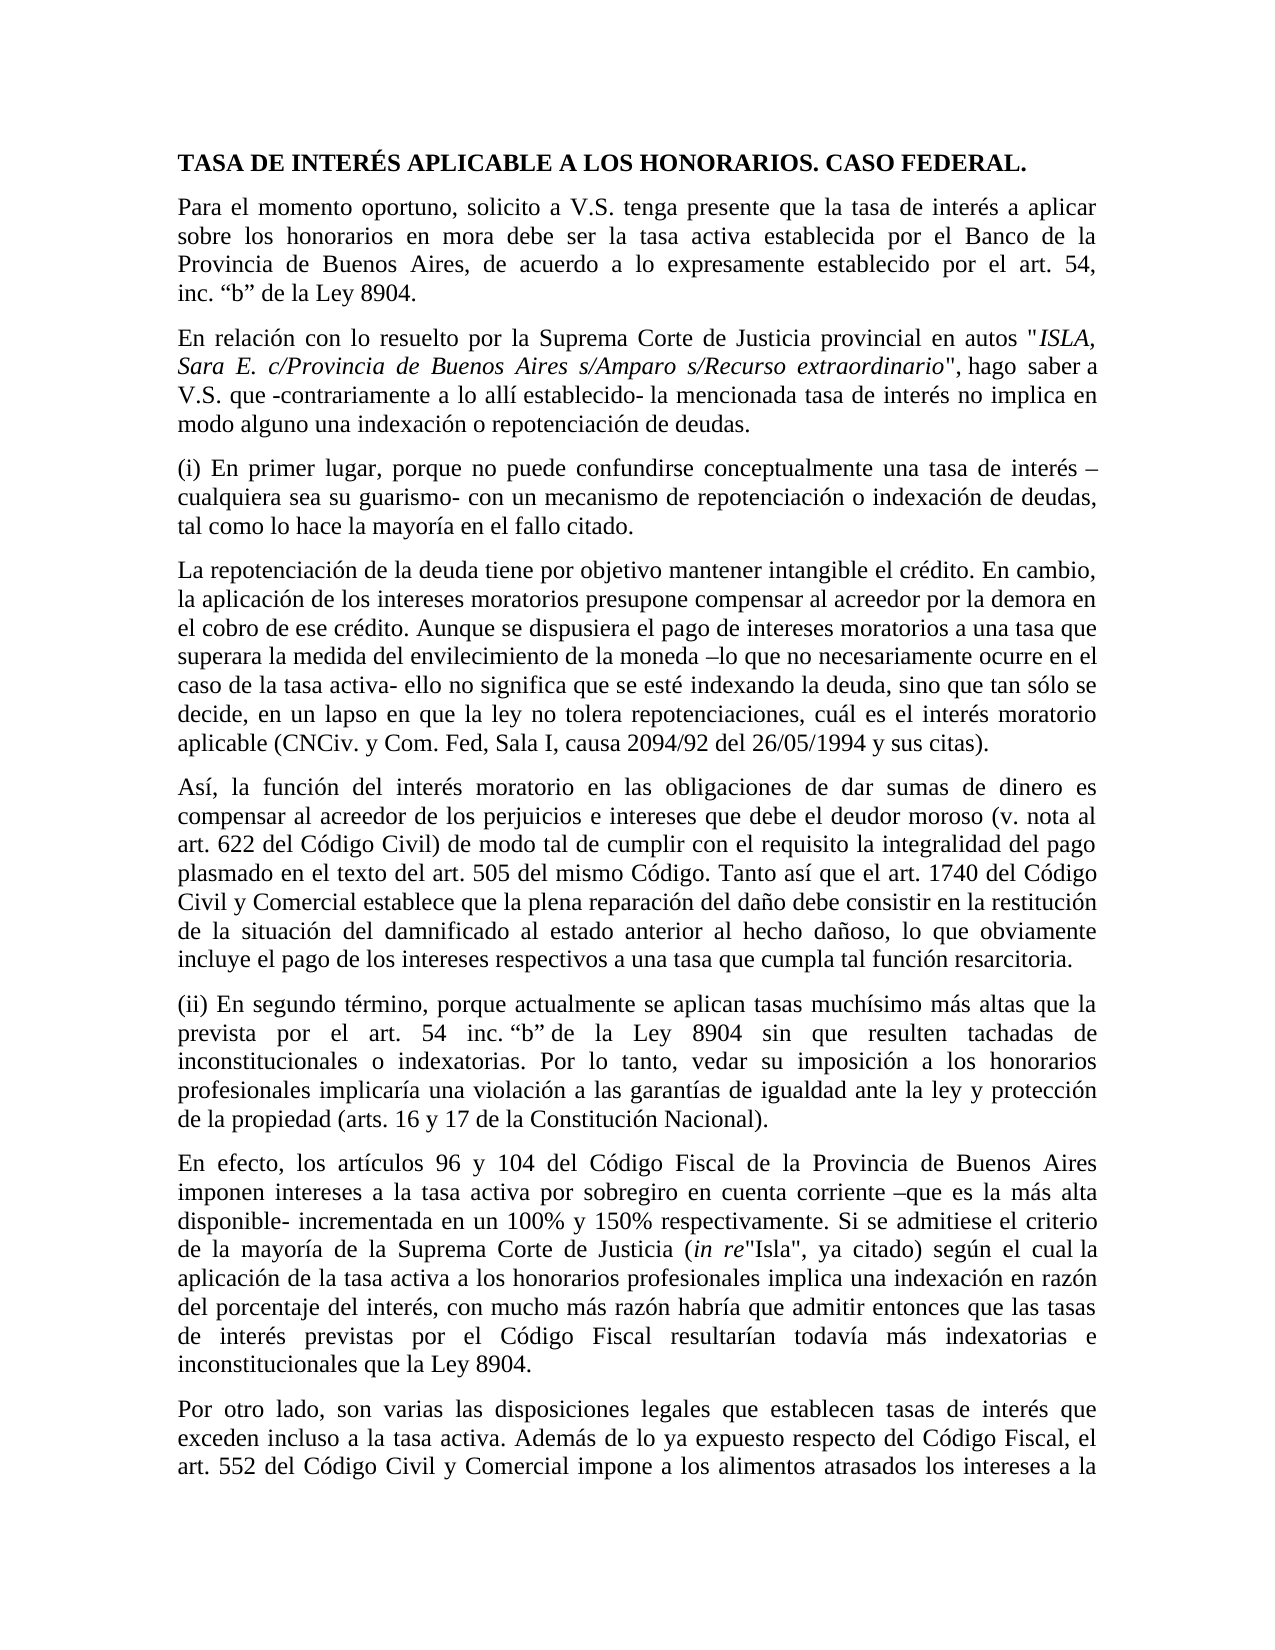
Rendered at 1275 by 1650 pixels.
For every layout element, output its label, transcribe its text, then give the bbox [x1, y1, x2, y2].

text La repotenciación de la deuda tiene por objetivo mantener intangible el crédito. En cambio, la aplicación de los intereses moratorios presupone compensar al acreedor por la demora en el cobro de ese crédito. Aunque se dispusiera el pago de intereses moratorios a una tasa que superara la medida del envilecimiento de la moneda –lo que no necesariamente ocurre en el caso de la tasa activa- ello no significa que se esté indexando la deuda, sino que tan sólo se decide, en un lapso en que la ley no tolera repotenciaciones, cuál es el interés moratorio aplicable (CNCiv. y Com. Fed, Sala I, causa 2094/92 del 26/05/1994 y sus citas). [177, 555, 1098, 756]
text (ii) En segundo término, porque actualmente se aplican tasas muchísimo más altas que la prevista por el art. 54 inc. “b” de la Ley 8904 sin que resulten tachadas de inconstitucionales o indexatorias. Por lo tanto, vedar su imposición a los honorarios profesionales implicaría una violación a las garantías de igualdad ante la ley y protección de la propiedad (arts. 16 y 17 de la Constitución Nacional). [177, 989, 1098, 1133]
text Así, la función del interés moratorio en las obligaciones de dar sumas de dinero es compensar al acreedor de los perjuicios e intereses que debe el deudor moroso (v. nota al art. 622 del Código Civil) de modo tal de cumplir con el requisito la integralidad del pago plasmado en el texto del art. 505 del mismo Código. Tanto así que el art. 1740 del Código Civil y Comercial establece que la plena reparación del daño debe consistir en la restitución de la situación del damnificado al estado anterior al hecho dañoso, lo que obviamente incluye el pago de los intereses respectivos a una tasa que cumpla tal función resarcitoria. [177, 772, 1098, 973]
text TASA DE INTERÉS APLICABLE A LOS HONORARIOS. CASO FEDERAL. [177, 148, 1098, 176]
text En relación con lo resuelto por la Suprema Corte de Justicia provincial en autos "ISLA, Sara E. c/Provincia de Buenos Aires s/Amparo s/Recurso extraordinario", hago saber a V.S. que -contrariamente a lo allí establecido- la mencionada tasa de interés no implica en modo alguno una indexación o repotenciación de deudas. [177, 323, 1098, 438]
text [177, 1394, 1098, 1480]
text Para el momento oportuno, solicito a V.S. tenga presente que la tasa de interés a aplicar sobre los honorarios en mora debe ser la tasa activa establecida por el Banco de la Provincia de Buenos Aires, de acuerdo a lo expresamente establecido por el art. 54, inc. “b” de la Ley 8904. [177, 192, 1098, 307]
text (i) En primer lugar, porque no puede confundirse conceptualmente una tasa de interés –cualquiera sea su guarismo- con un mecanismo de repotenciación o indexación de deudas, tal como lo hace la mayoría en el fallo citado. [177, 453, 1098, 539]
text En efecto, los artículos 96 y 104 del Código Fiscal de la Provincia de Buenos Aires imponen intereses a la tasa activa por sobregiro en cuenta corriente –que es la más alta disponible- incrementada en un 100% y 150% respectivamente. Si se admitiese el criterio de la mayoría de la Suprema Corte de Justicia (in re"Isla", ya citado) según el cual la aplicación de la tasa activa a los honorarios profesionales implica una indexación en razón del porcentaje del interés, con mucho más razón habría que admitir entonces que las tasas de interés previstas por el Código Fiscal resultarían todavía más indexatorias e inconstitucionales que la Ley 8904. [177, 1148, 1098, 1378]
